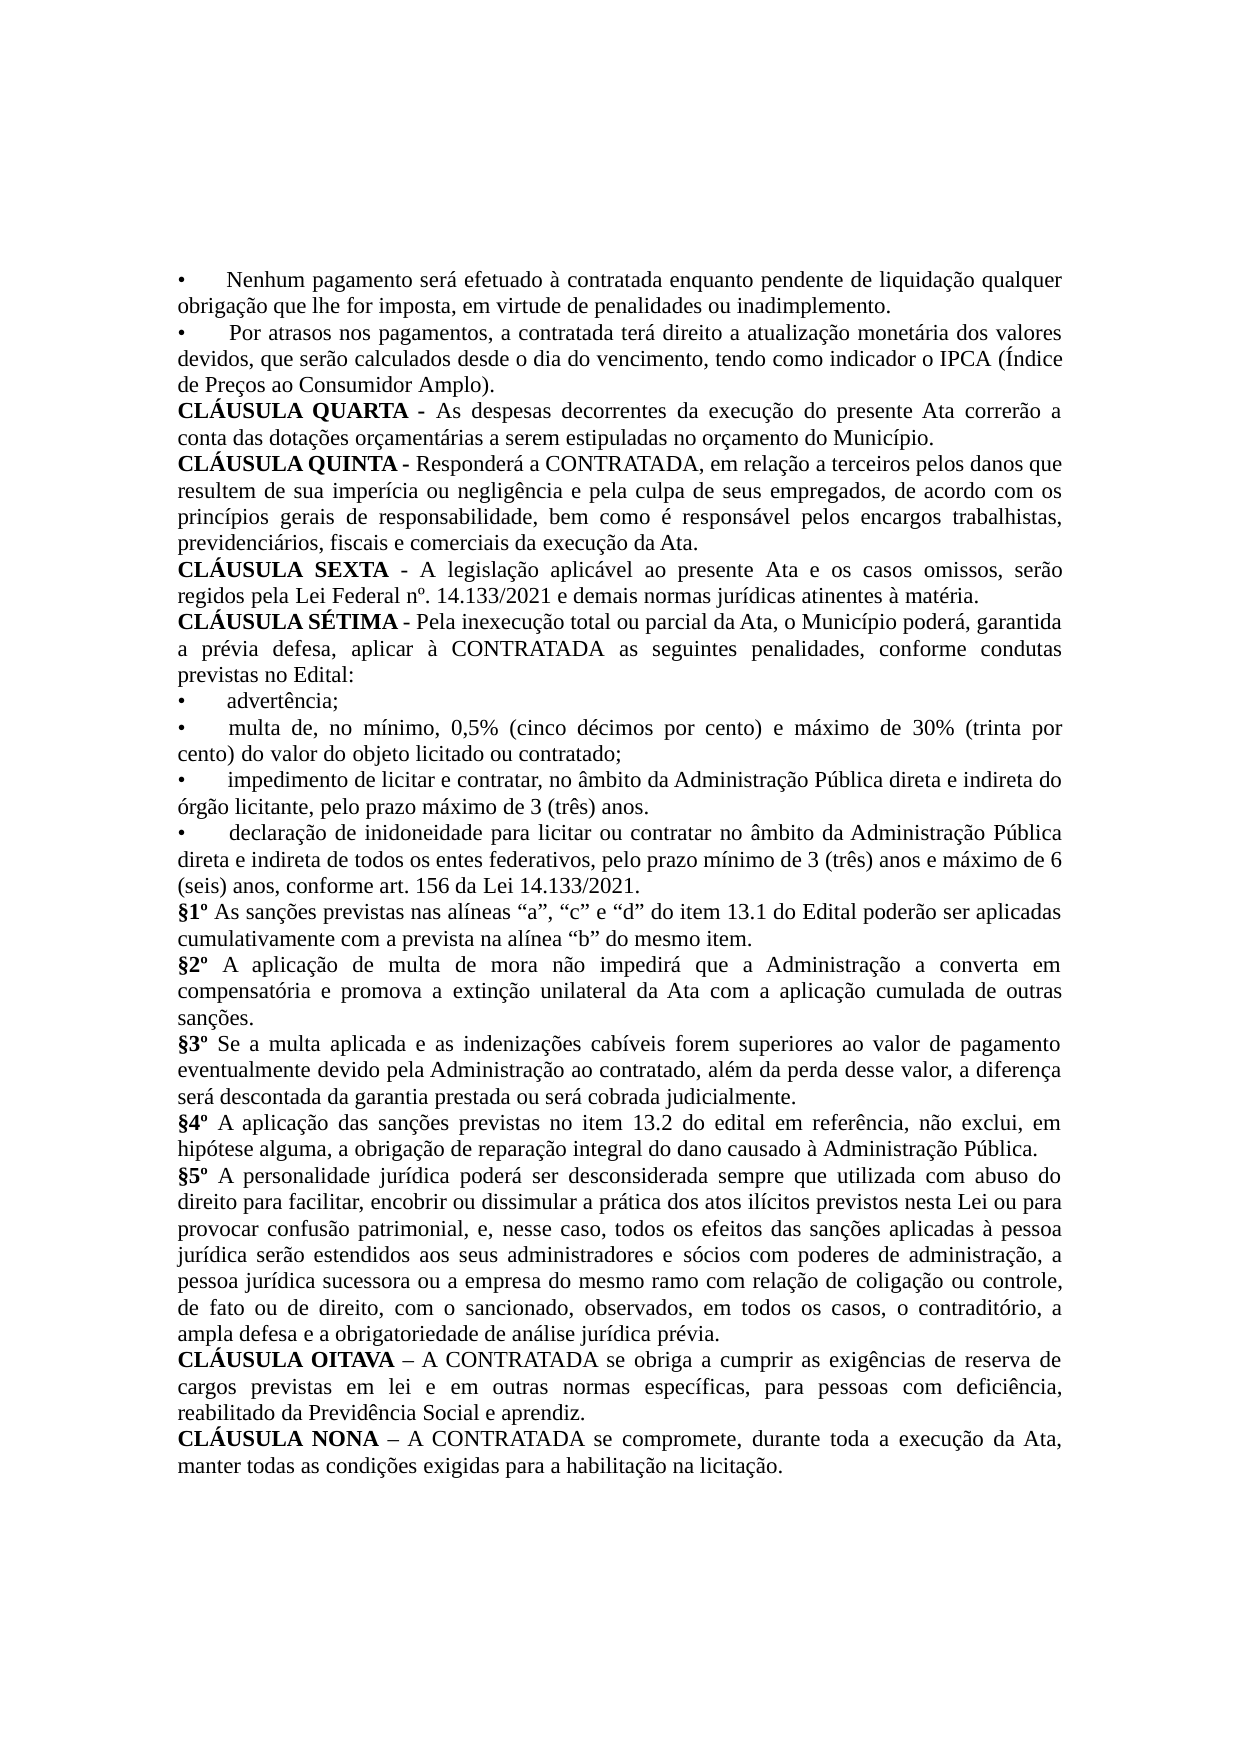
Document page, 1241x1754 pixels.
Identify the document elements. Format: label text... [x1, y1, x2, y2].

list impedimento de licitar e contratar, no âmbito da Administração Pública direta e indireta do órgão licitante, pelo prazo máximo de 3 (três) anos. [177, 767, 1063, 819]
list declaração de inidoneidade para licitar ou contratar no âmbito da Administração Pública direta e indireta de todos os entes federativos, pelo prazo mínimo de 3 (três) anos e máximo de 6 (seis) anos, conforme art. 156 da Lei 14.133/2021. [177, 819, 1063, 898]
text CLÁUSULA OITAVA – A CONTRATADA se obriga a cumprir as exigências de reserva de cargos previstas em lei e em outras normas específicas, para pessoas com deficiência, reabilitado da Previdência Social e aprendiz. [177, 1346, 1063, 1425]
text CLÁUSULA QUINTA - Responderá a CONTRATADA, em relação a terceiros pelos danos que resultem de sua imperícia ou negligência e pela culpa de seus empregados, de acordo com os princípios gerais de responsabilidade, bem como é responsável pelos encargos trabalhistas, previdenciários, fiscais e comerciais da execução da Ata. [177, 450, 1063, 556]
text §4º A aplicação das sanções previstas no item 13.2 do edital em referência, não exclui, em hipótese alguma, a obrigação de reparação integral do dano causado à Administração Pública. [177, 1109, 1063, 1162]
text CLÁUSULA NONA – A CONTRATADA se compromete, durante toda a execução da Ata, manter todas as condições exigidas para a habilitação na licitação. [177, 1425, 1063, 1478]
list multa de, no mínimo, 0,5% (cinco décimos por cento) e máximo de 30% (trinta por cento) do valor do objeto licitado ou contratado; [177, 714, 1063, 767]
text §3º Se a multa aplicada e as indenizações cabíveis forem superiores ao valor de pagamento eventualmente devido pela Administração ao contratado, além da perda desse valor, a diferença será descontada da garantia prestada ou será cobrada judicialmente. [177, 1030, 1063, 1109]
text CLÁUSULA SÉTIMA - Pela inexecução total ou parcial da Ata, o Município poderá, garantida a prévia defesa, aplicar à CONTRATADA as seguintes penalidades, conforme condutas previstas no Edital: [177, 608, 1063, 687]
text §1º As sanções previstas nas alíneas “a”, “c” e “d” do item 13.1 do Edital poderão ser aplicadas cumulativamente com a prevista na alínea “b” do mesmo item. [177, 898, 1063, 951]
text CLÁUSULA SEXTA - A legislação aplicável ao presente Ata e os casos omissos, serão regidos pela Lei Federal nº. 14.133/2021 e demais normas jurídicas atinentes à matéria. [177, 556, 1063, 608]
text §2º A aplicação de multa de mora não impedirá que a Administração a converta em compensatória e promova a extinção unilateral da Ata com a aplicação cumulada de outras sanções. [177, 951, 1063, 1030]
text §5º A personalidade jurídica poderá ser desconsiderada sempre que utilizada com abuso do direito para facilitar, encobrir ou dissimular a prática dos atos ilícitos previstos nesta Lei ou para provocar confusão patrimonial, e, nesse caso, todos os efeitos das sanções aplicadas à pessoa jurídica serão estendidos aos seus administradores e sócios com poderes de administração, a pessoa jurídica sucessora ou a empresa do mesmo ramo com relação de coligação ou controle, de fato ou de direito, com o sancionado, observados, em todos os casos, o contraditório, a ampla defesa e a obrigatoriedade de análise jurídica prévia. [177, 1162, 1063, 1346]
list Por atrasos nos pagamentos, a contratada terá direito a atualização monetária dos valores devidos, que serão calculados desde o dia do vencimento, tendo como indicador o IPCA (Índice de Preços ao Consumidor Amplo). [177, 318, 1063, 398]
text CLÁUSULA QUARTA - As despesas decorrentes da execução do presente Ata correrão a conta das dotações orçamentárias a serem estipuladas no orçamento do Município. [177, 398, 1063, 450]
list Nenhum pagamento será efetuado à contratada enquanto pendente de liquidação qualquer obrigação que lhe for imposta, em virtude de penalidades ou inadimplemento. [177, 266, 1063, 318]
list advertência; [177, 687, 1063, 714]
